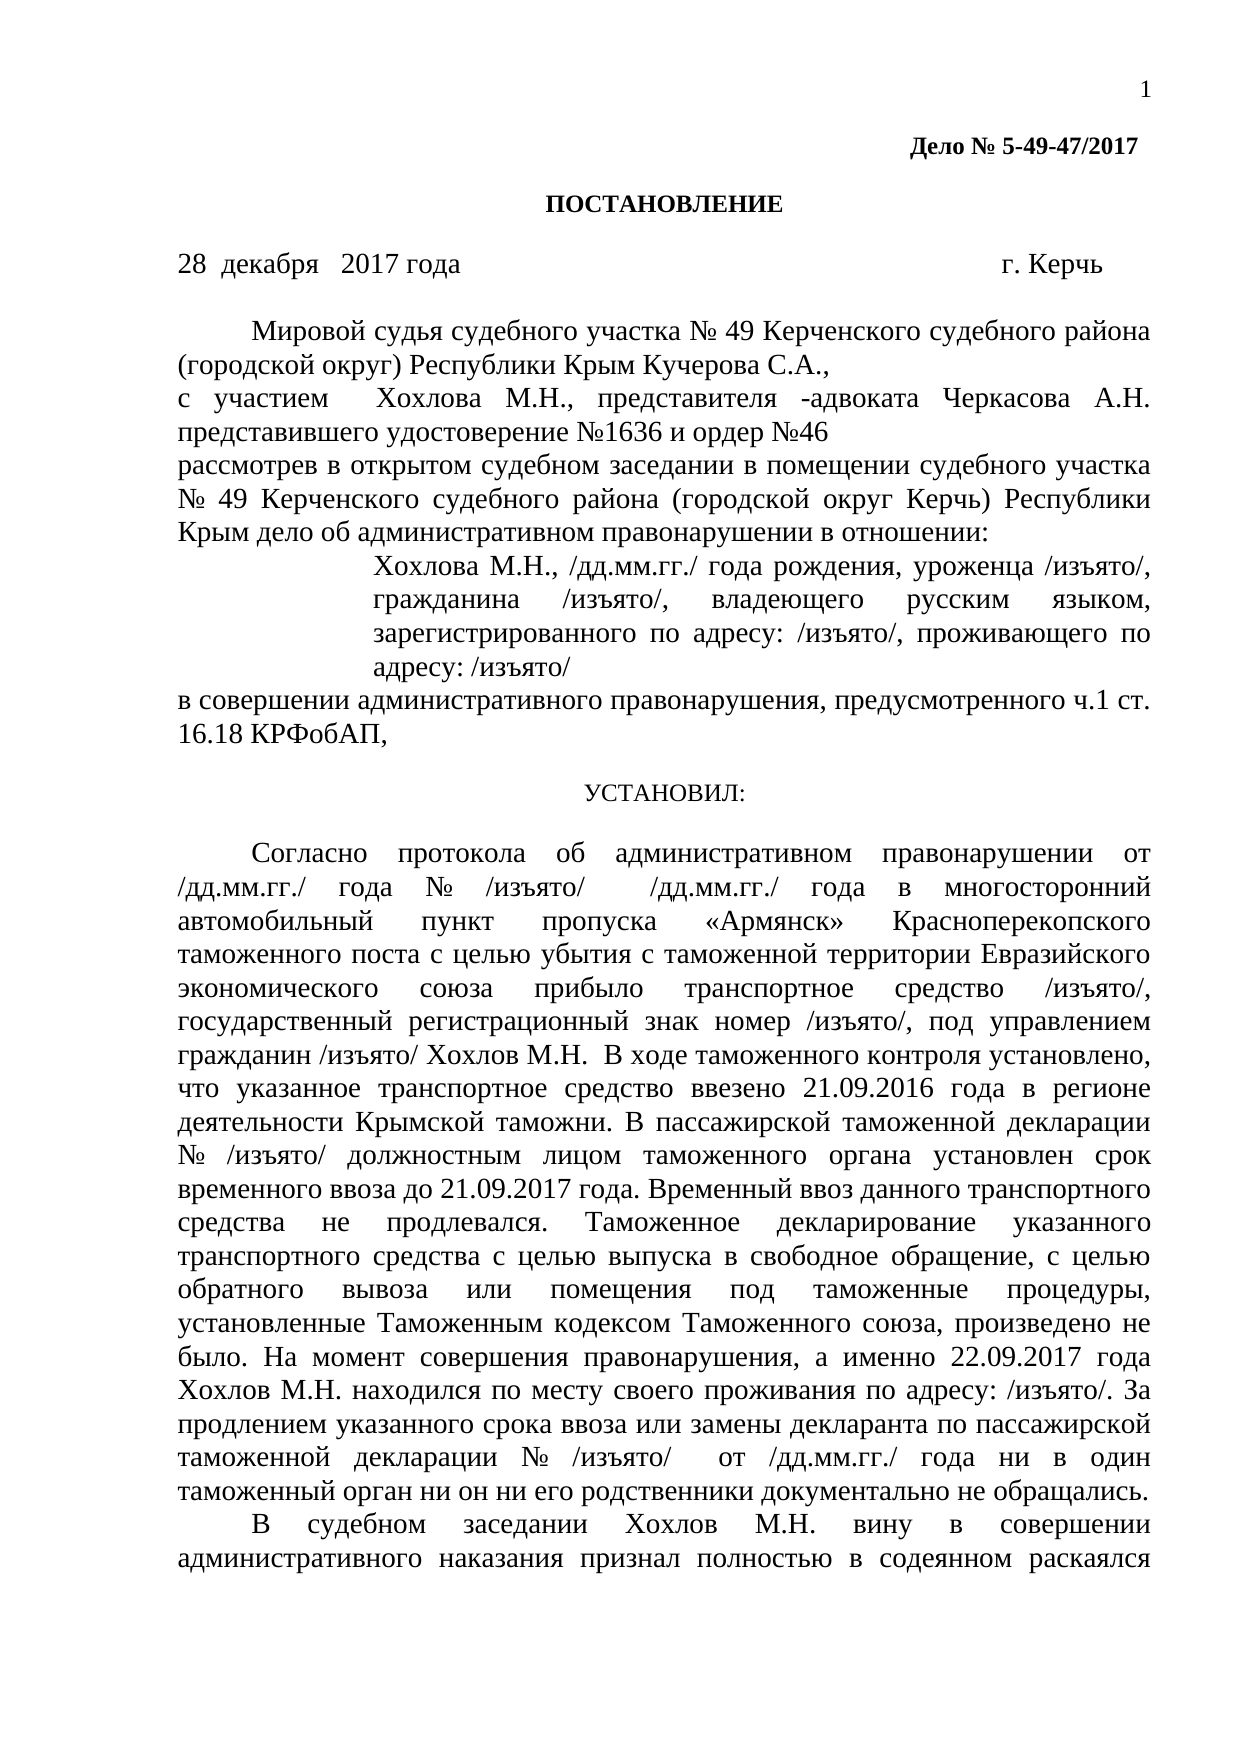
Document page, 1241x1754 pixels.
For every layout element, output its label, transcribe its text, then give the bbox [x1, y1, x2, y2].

text рассмотрев в открытом судебном заседании в помещении судебного участка № 49 Керченского судебного района (городской округ Керчь) Республики Крым дело об административном правонарушении в отношении: [177, 447, 1152, 548]
text Мировой судья судебного участка № 49 Керченского судебного района (городской округ) Республики Крым Кучерова С.А., [177, 313, 1152, 380]
title Дело № 5-49-47/2017 [841, 131, 1152, 160]
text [177, 1506, 1152, 1573]
text с участием Хохлова М.Н., представителя -адвоката Черкасова А.Н. представившего удостоверение №1636 и ордер №46 [177, 380, 1152, 447]
text Согласно протокола об административном правонарушении от /дд.мм.гг./ года № /изъято/ /дд.мм.гг./ года в многосторонний автомобильный пункт пропуска «Армянск» Красноперекопского таможенного поcта с целью убытия с таможенной территории Евразийского экономического союза прибыло транспортное средство /изъято/, государственный регистрационный знак номер /изъято/, под управлением гражданин /изъято/ Хохлов М.Н. В ходе таможенного контроля установлено, что указанное транспортное средство ввезено 21.09.2016 года в регионе деятельности Крымской таможни. В пассажирской таможенной декларации № /изъято/ должностным лицом таможенного органа установлен срок временного ввоза до 21.09.2017 года. Временный ввоз данного транспортного средства не продлевался. Таможенное декларирование указанного транспортного средства с целью выпуска в свободное обращение, с целью обратного вывоза или помещения под таможенные процедуры, установленные Таможенным кодексом Таможенного союза, произведено не было. На момент совершения правонарушения, а именно 22.09.2017 года Хохлов М.Н. находился по месту своего проживания по адресу: /изъято/. За продлением указанного срока ввоза или замены декларанта по пассажирской таможенной декларации № /изъято/ от /дд.мм.гг./ года ни в один таможенный орган ни он ни его родственники документально не обращались. [177, 836, 1152, 1506]
text Хохлова М.Н., /дд.мм.гг./ года рождения, уроженца /изъято/, гражданина /изъято/, владеющего русским языком, зарегистрированного по адресу: /изъято/, проживающего по адресу: /изъято/ [373, 548, 1152, 682]
text УСТАНОВИЛ: [177, 778, 1152, 807]
title ПОСТАНОВЛЕНИЕ [177, 189, 1152, 217]
text в совершении административного правонарушения, предусмотренного ч.1 ст. 16.18 КРФобАП, [177, 682, 1152, 749]
text 28 декабря 2017 года г. Керчь [177, 246, 1152, 280]
